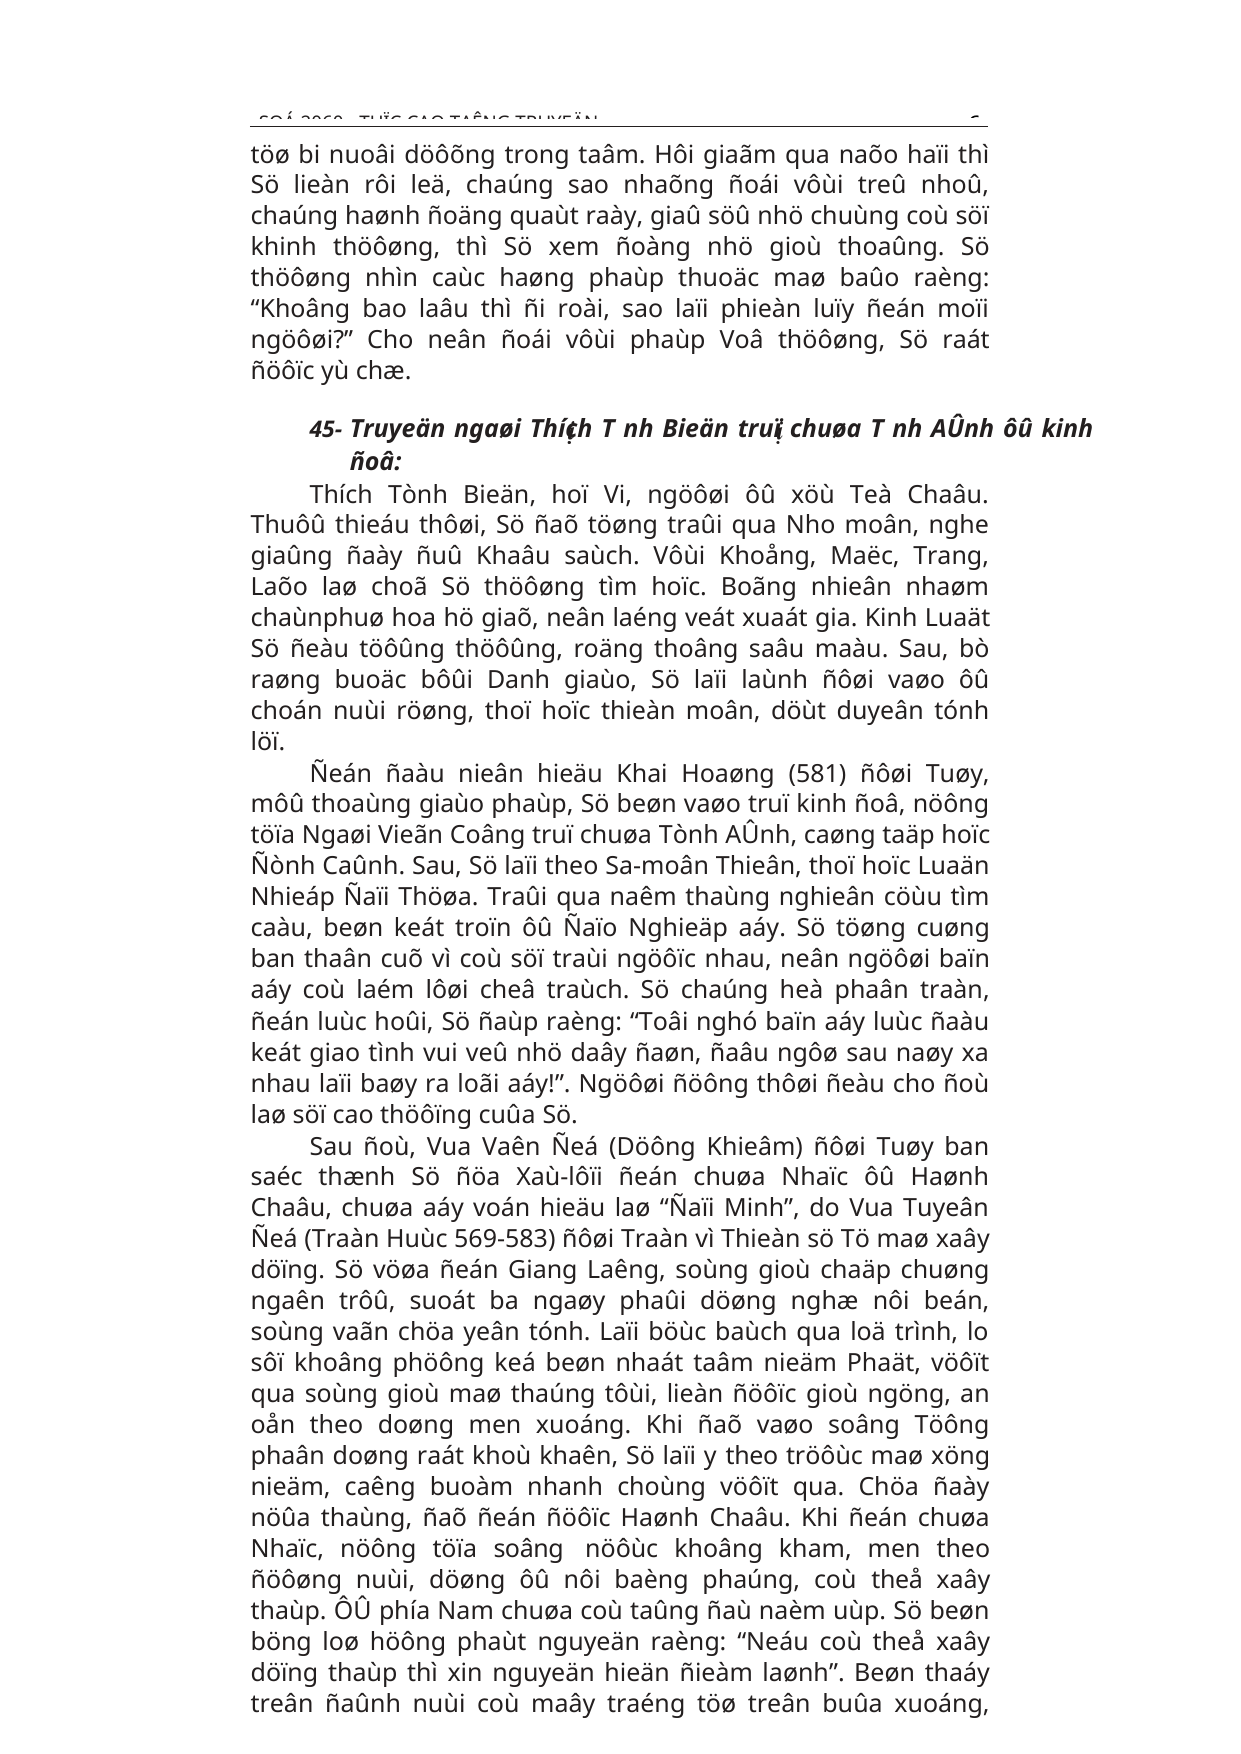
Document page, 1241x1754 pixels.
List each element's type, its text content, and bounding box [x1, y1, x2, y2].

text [250, 1130, 990, 1720]
text Thích Tònh Bieän, hoï Vi, ngöôøi ôû xöù Teà Chaâu. Thuôû thieáu thôøi, Sö ñaõ töøng traûi qua Nho moân, nghe giaûng ñaày ñuû Khaâu saùch. Vôùi Khoång, Maëc, Trang, Laõo laø choã Sö thöôøng tìm hoïc. Boãng nhieân nhaøm chaùnphuø hoa hö giaõ, neân laéng veát xuaát gia. Kinh Luaät Sö ñeàu töôûng thöôûng, roäng thoâng saâu maàu. Sau, bò raøng buoäc bôûi Danh giaùo, Sö laïi laùnh ñôøi vaøo ôû choán nuùi röøng, thoï hoïc thieàn moân, döùt duyeân tónh löï. [250, 479, 990, 758]
text töø bi nuoâi döôõng trong taâm. Hôi giaãm qua naõo haïi thì Sö lieàn rôi leä, chaúng sao nhaõng ñoái vôùi treû nhoû, chaúng haønh ñoäng quaùt raày, giaû söû nhö chuùng coù söï khinh thöôøng, thì Sö xem ñoàng nhö gioù thoaûng. Sö thöôøng nhìn caùc haøng phaùp thuoäc maø baûo raèng: “Khoâng bao laâu thì ñi roài, sao laïi phieàn luïy ñeán moïi ngöôøi?” Cho neân ñoái vôùi phaùp Voâ thöôøng, Sö raát ñöôïc yù chæ. [250, 138, 990, 387]
subtitle Truyeän ngaøi Thích T nh Bieän truï chuøa T nh AÛnh ôû kinh ñoâ: [309, 412, 1094, 477]
text Ñeán ñaàu nieân hieäu Khai Hoaøng (581) ñôøi Tuøy, môû thoaùng giaùo phaùp, Sö beøn vaøo truï kinh ñoâ, nöông töïa Ngaøi Vieãn Coâng truï chuøa Tònh AÛnh, caøng taäp hoïc Ñònh Caûnh. Sau, Sö laïi theo Sa-moân Thieân, thoï hoïc Luaän Nhieáp Ñaïi Thöøa. Traûi qua naêm thaùng nghieân cöùu tìm caàu, beøn keát troïn ôû Ñaïo Nghieäp aáy. Sö töøng cuøng ban thaân cuõ vì coù söï traùi ngöôïc nhau, neân ngöôøi baïn aáy coù laém lôøi cheâ traùch. Sö chaúng heà phaân traàn, ñeán luùc hoûi, Sö ñaùp raèng: “Toâi nghó baïn aáy luùc ñaàu keát giao tình vui veû nhö daây ñaøn, ñaâu ngôø sau naøy xa nhau laïi baøy ra loãi aáy!”. Ngöôøi ñöông thôøi ñeàu cho ñoù laø söï cao thöôïng cuûa Sö. [250, 758, 990, 1130]
